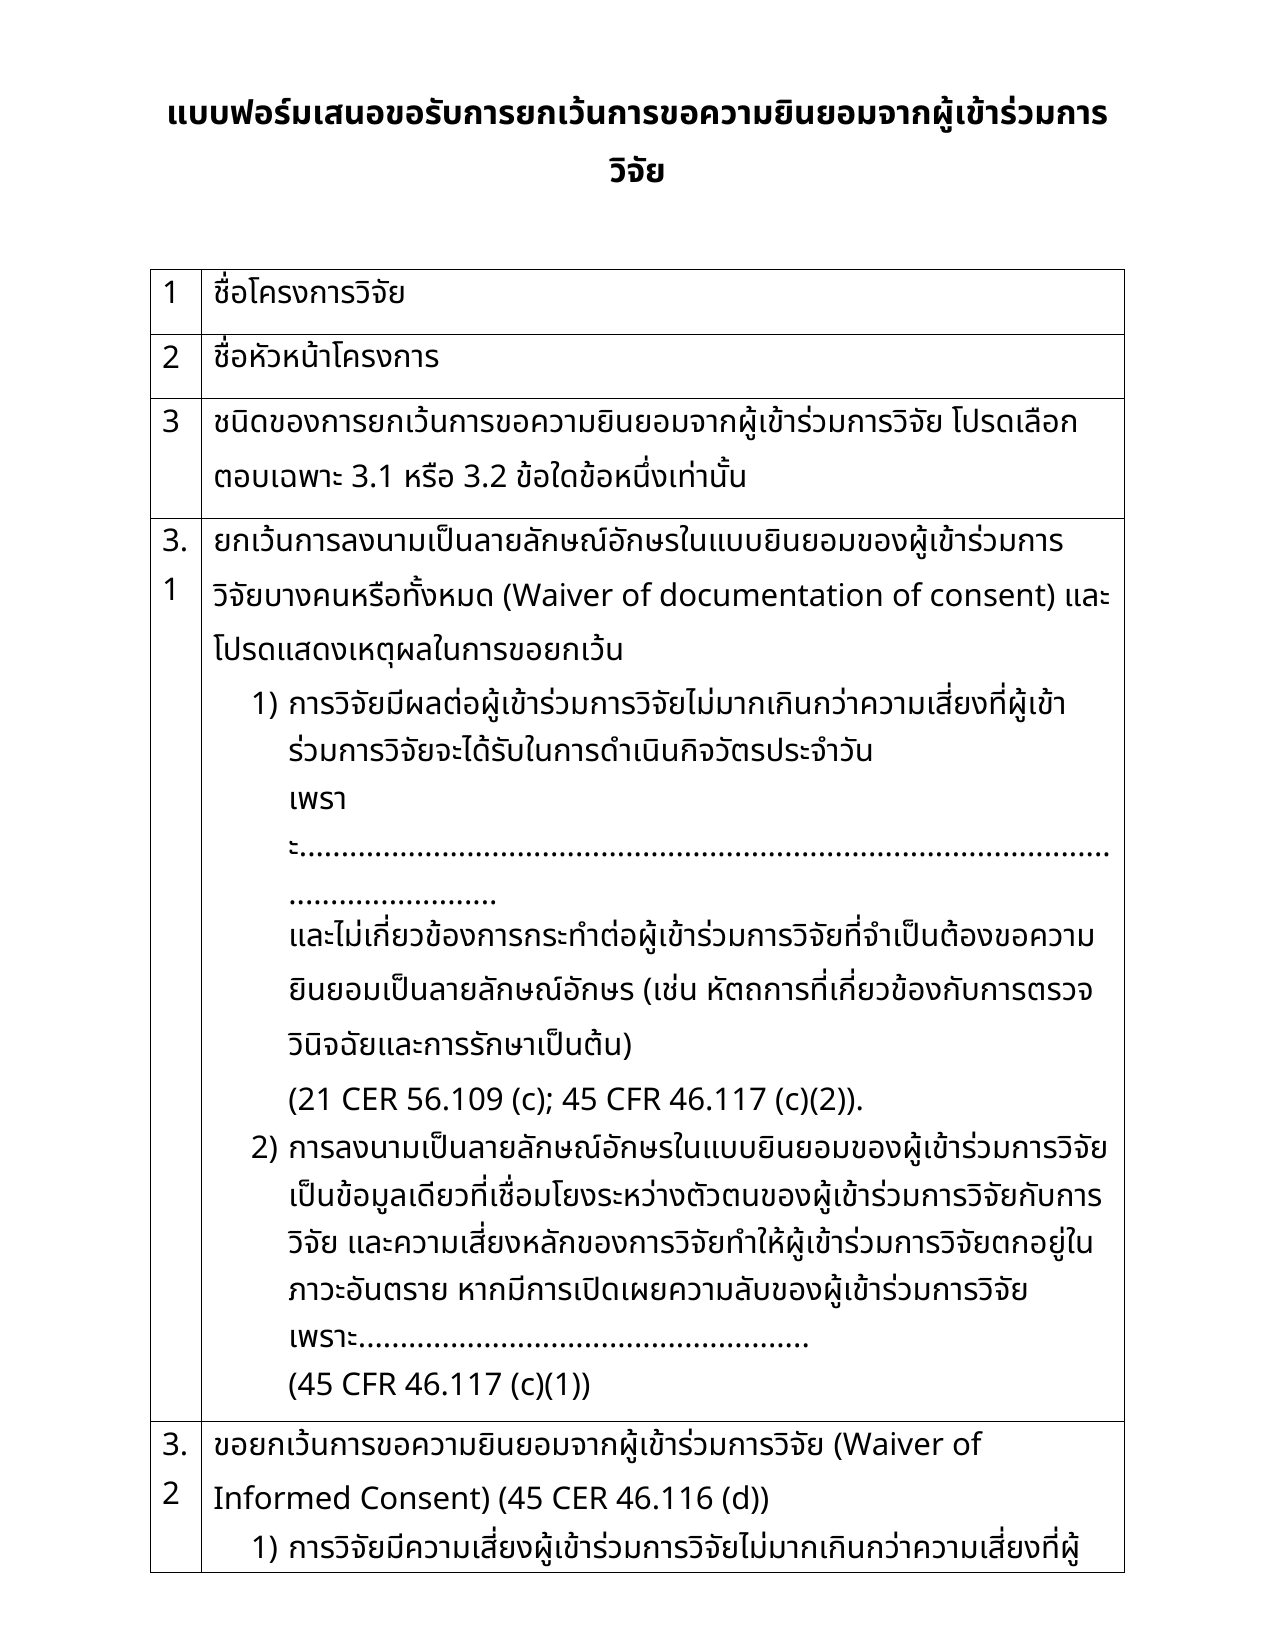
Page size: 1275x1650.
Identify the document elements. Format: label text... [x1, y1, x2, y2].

table_header 1 [151, 270, 201, 334]
table_cell ชื่อหัวหน้าโครงการ [202, 335, 1124, 398]
table_cell ยกเว้นการลงนามเป็นลายลักษณ์อักษรในแบบยินยอมของผู้เข้าร่วมการวิจัยบางคนหรือทั้งหมด (Waiver of documentation of consent) และโปรดแสดงเหตุผลในการขอยกเว้น การวิจัยมีผลต่อผู้เข้าร่วมการวิจัยไม่มากเกินกว่าความเสี่ยงที่ผู้เข้าร่วมการวิจัยจะได้รับในการดำเนินกิจวัตรประจำวัน เพราะ.......................................................................................................................... และไม่เกี่ยวข้องการกระทำต่อผู้เข้าร่วมการวิจัยที่จำเป็นต้องขอความยินยอมเป็นลายลักษณ์อักษร (เช่น หัตถการที่เกี่ยวข้องกับการตรวจวินิจฉัยและการรักษาเป็นต้น) (21 CER 56.109 (c); 45 CFR 46.117 (c)(2)). การลงนามเป็นลายลักษณ์อักษรในแบบยินยอมของผู้เข้าร่วมการวิจัยเป็นข้อมูลเดียวที่เชื่อมโยงระหว่างตัวตนของผู้เข้าร่วมการวิจัยกับการวิจัย และความเสี่ยงหลักของการวิจัยทำให้ผู้เข้าร่วมการวิจัยตกอยู่ในภาวะอันตราย หากมีการเปิดเผยความลับของผู้เข้าร่วมการวิจัย เพราะ...................................................... (45 CFR 46.117 (c)(1)) [202, 519, 1124, 1421]
table_cell ชนิดของการยกเว้นการขอความยินยอมจากผู้เข้าร่วมการวิจัย โปรดเลือกตอบเฉพาะ 3.1 หรือ 3.2 ข้อใดข้อหนึ่งเท่านั้น [202, 399, 1124, 517]
table_cell 3.2 [151, 1422, 201, 1572]
list แบบฟอร์มเสนอขอรับการยกเว้นการขอความยินยอมจากผู้เข้าร่วมการวิจัย [150, 89, 1125, 197]
table_cell 3 [151, 399, 201, 517]
table_header ชื่อโครงการวิจัย [202, 270, 1124, 334]
table_cell 2 [151, 335, 201, 398]
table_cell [202, 1422, 1124, 1572]
table_cell 3.1 [151, 519, 201, 1421]
